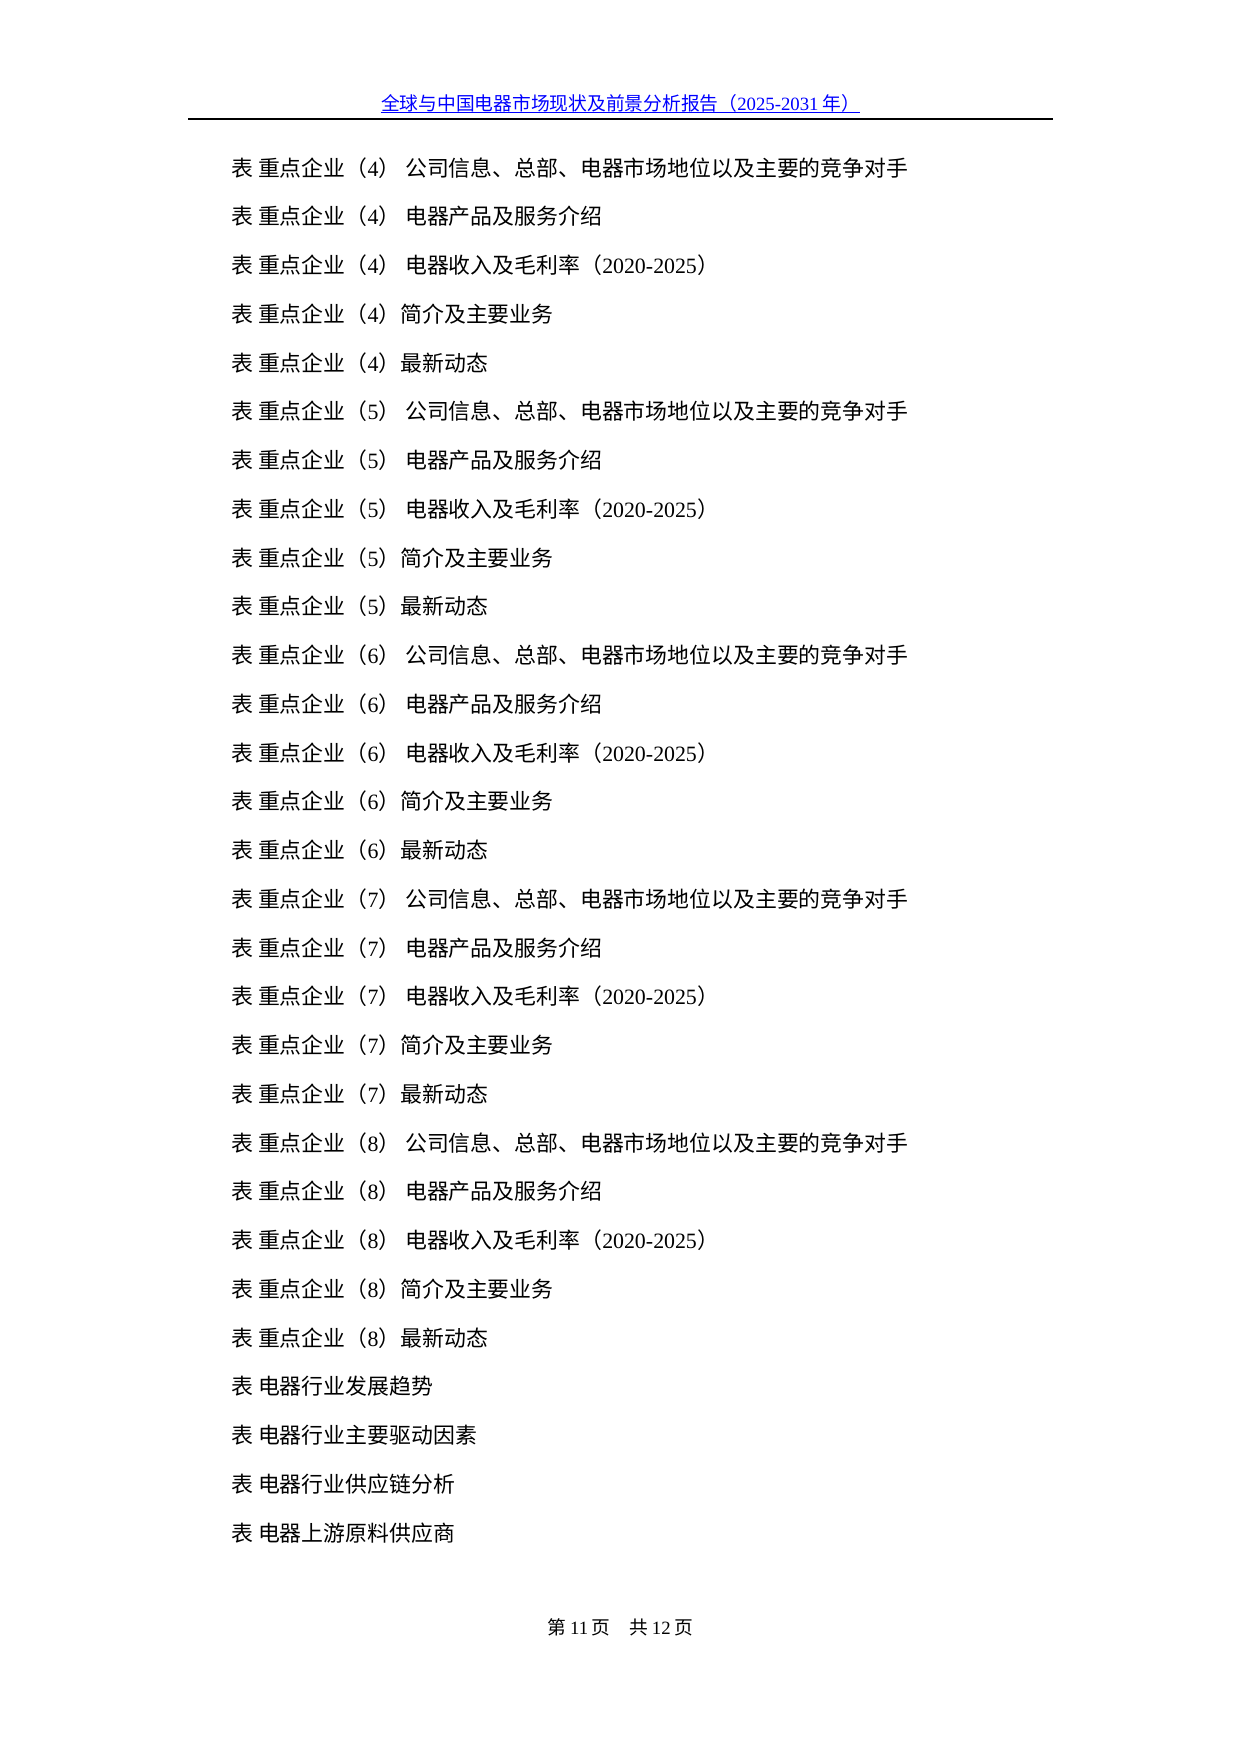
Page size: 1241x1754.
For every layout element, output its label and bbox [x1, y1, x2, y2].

text [187, 150, 1053, 1548]
